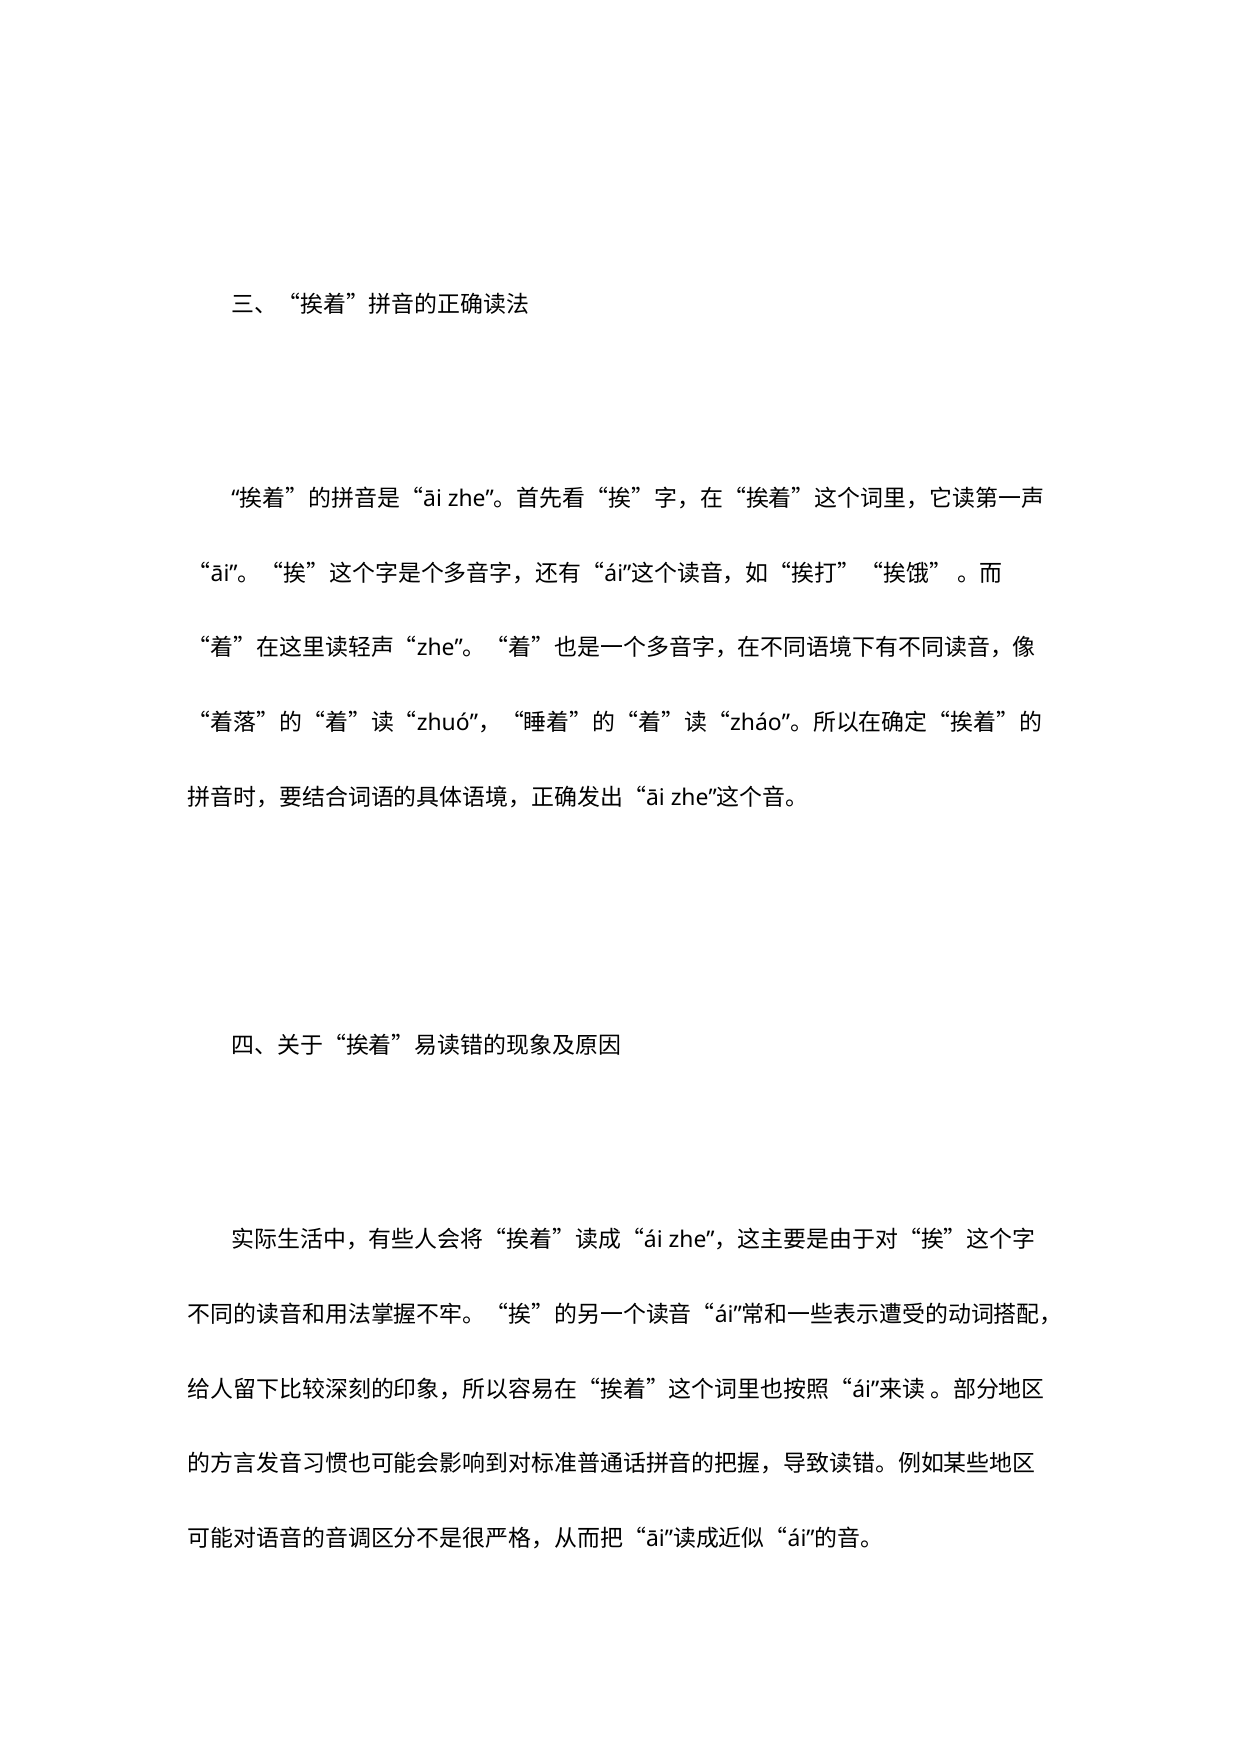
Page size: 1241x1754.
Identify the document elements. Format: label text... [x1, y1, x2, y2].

text 实际生活中，有些人会将“挨着”读成“ái zhe”，这主要是由于对“挨”这个字不同的读音和用法掌握不牢。“挨”的另一个读音“ái”常和一些表示遭受的动词搭配，给人留下比较深刻的印象，所以容易在“挨着”这个词里也按照“ái”来读 。部分地区的方言发音习惯也可能会影响到对标准普通话拼音的把握，导致读错。例如某些地区可能对语音的音调区分不是很严格，从而把“āi”读成近似“ái”的音。 [187, 1205, 1053, 1569]
text 四、关于“挨着”易读错的现象及原因 [187, 1011, 1053, 1076]
text “挨着”的拼音是“āi zhe”。首先看“挨”字，在“挨着”这个词里，它读第一声“āi”。“挨”这个字是个多音字，还有“ái”这个读音，如“挨打”“挨饿” 。而“着”在这里读轻声“zhe”。“着”也是一个多音字，在不同语境下有不同读音，像“着落”的“着”读“zhuó”，“睡着”的“着”读“zháo”。所以在确定“挨着”的拼音时，要结合词语的具体语境，正确发出“āi zhe”这个音。 [187, 464, 1053, 828]
text 三、“挨着”拼音的正确读法 [187, 270, 1053, 335]
